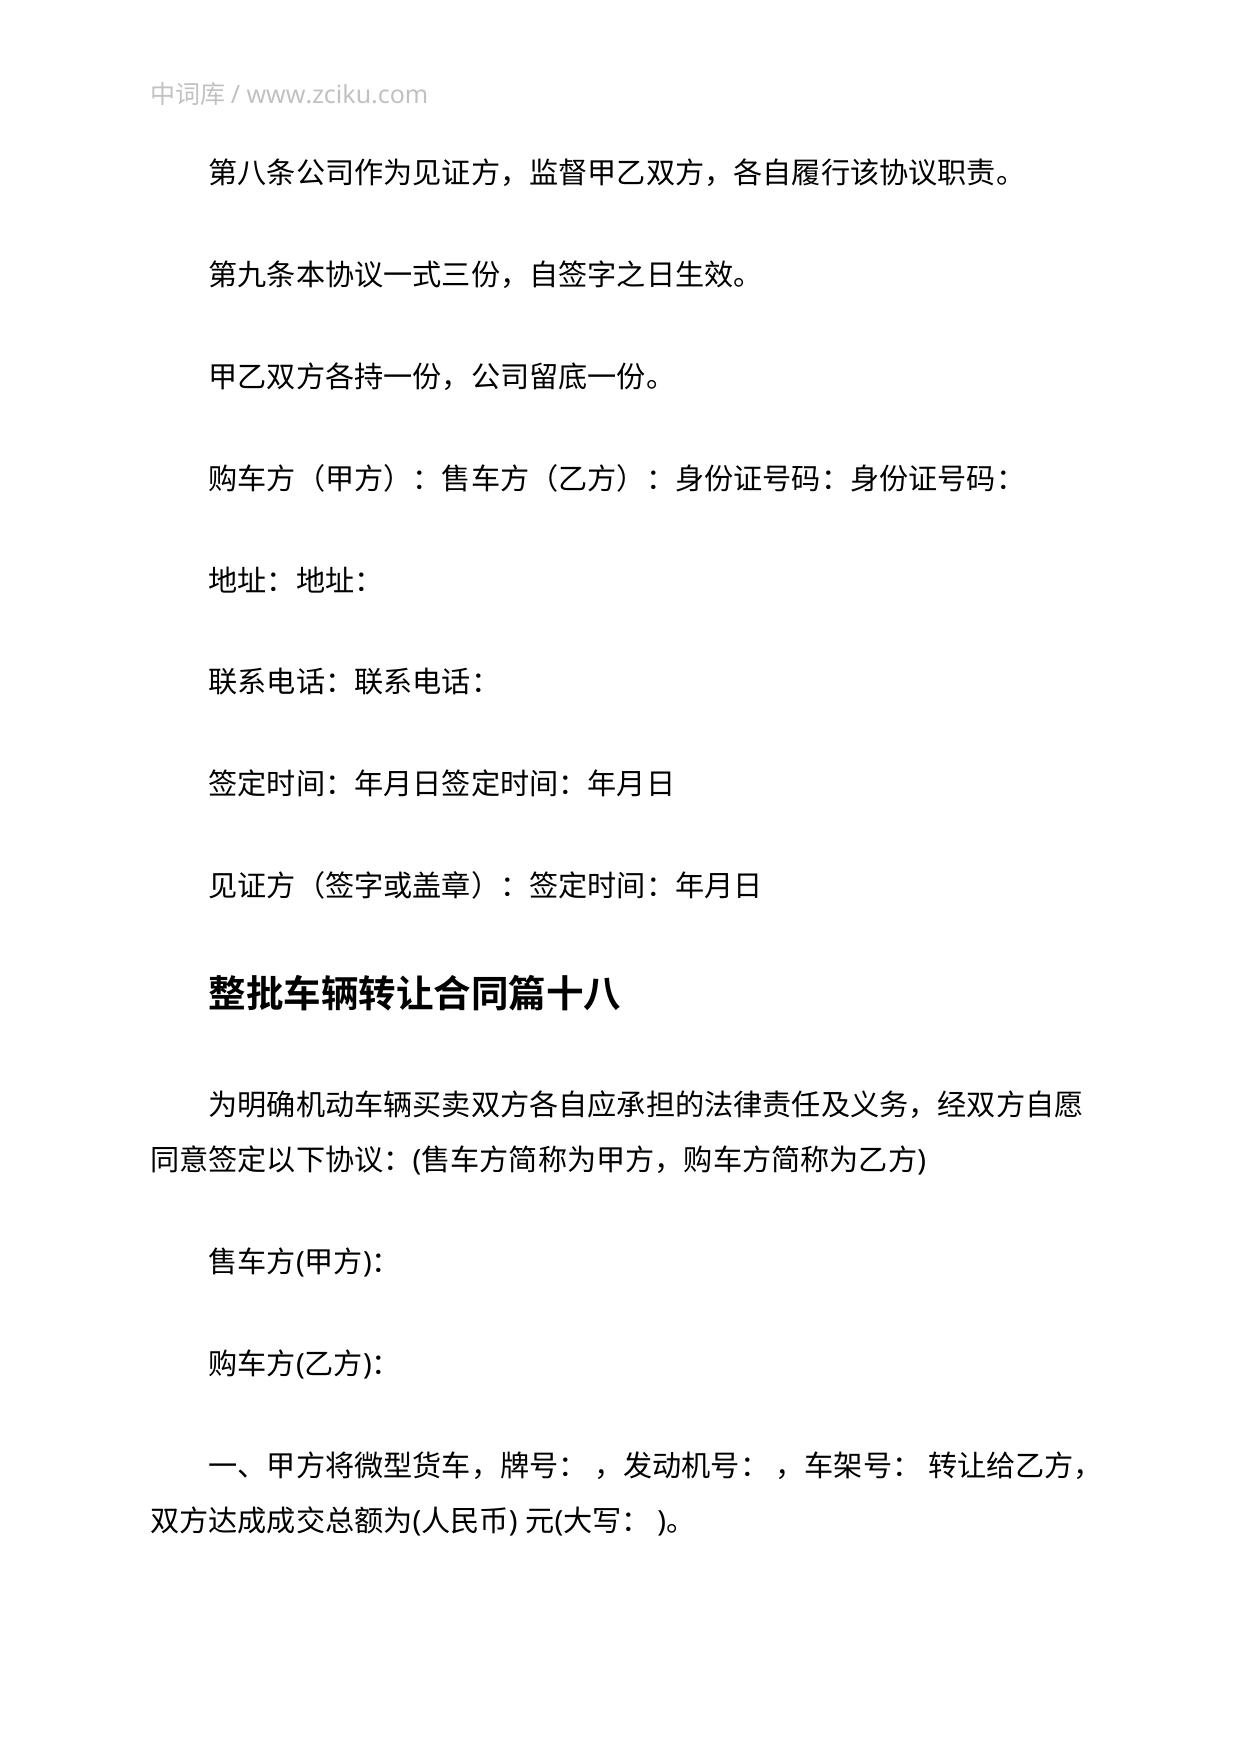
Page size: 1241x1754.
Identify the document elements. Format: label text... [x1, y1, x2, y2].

text 为明确机动车辆买卖双方各自应承担的法律责任及义务，经双方自愿同意签定以下协议：(售车方简称为甲方，购车方简称为乙方) [150, 1082, 1090, 1179]
text 购车方（甲方）：售车方（乙方）：身份证号码：身份证号码： [150, 455, 1090, 498]
text 第九条本协议一式三份，自签字之日生效。 [150, 252, 1090, 294]
text 第八条公司作为见证方，监督甲乙双方，各自履行该协议职责。 [150, 150, 1090, 192]
text 购车方(乙方)： [150, 1340, 1090, 1383]
text 整批车辆转让合同篇十八 [150, 964, 1090, 1018]
text 见证方（签字或盖章）：签定时间：年月日 [150, 862, 1090, 905]
text 联系电话：联系电话： [150, 659, 1090, 701]
text 一、甲方将微型货车，牌号： ，发动机号： ，车架号： 转让给乙方，双方达成成交总额为(人民币) 元(大写： )。 [150, 1442, 1090, 1540]
text 售车方(甲方)： [150, 1238, 1090, 1281]
text 甲乙双方各持一份，公司留底一份。 [150, 353, 1090, 396]
text 签定时间：年月日签定时间：年月日 [150, 761, 1090, 803]
text 地址：地址： [150, 557, 1090, 599]
